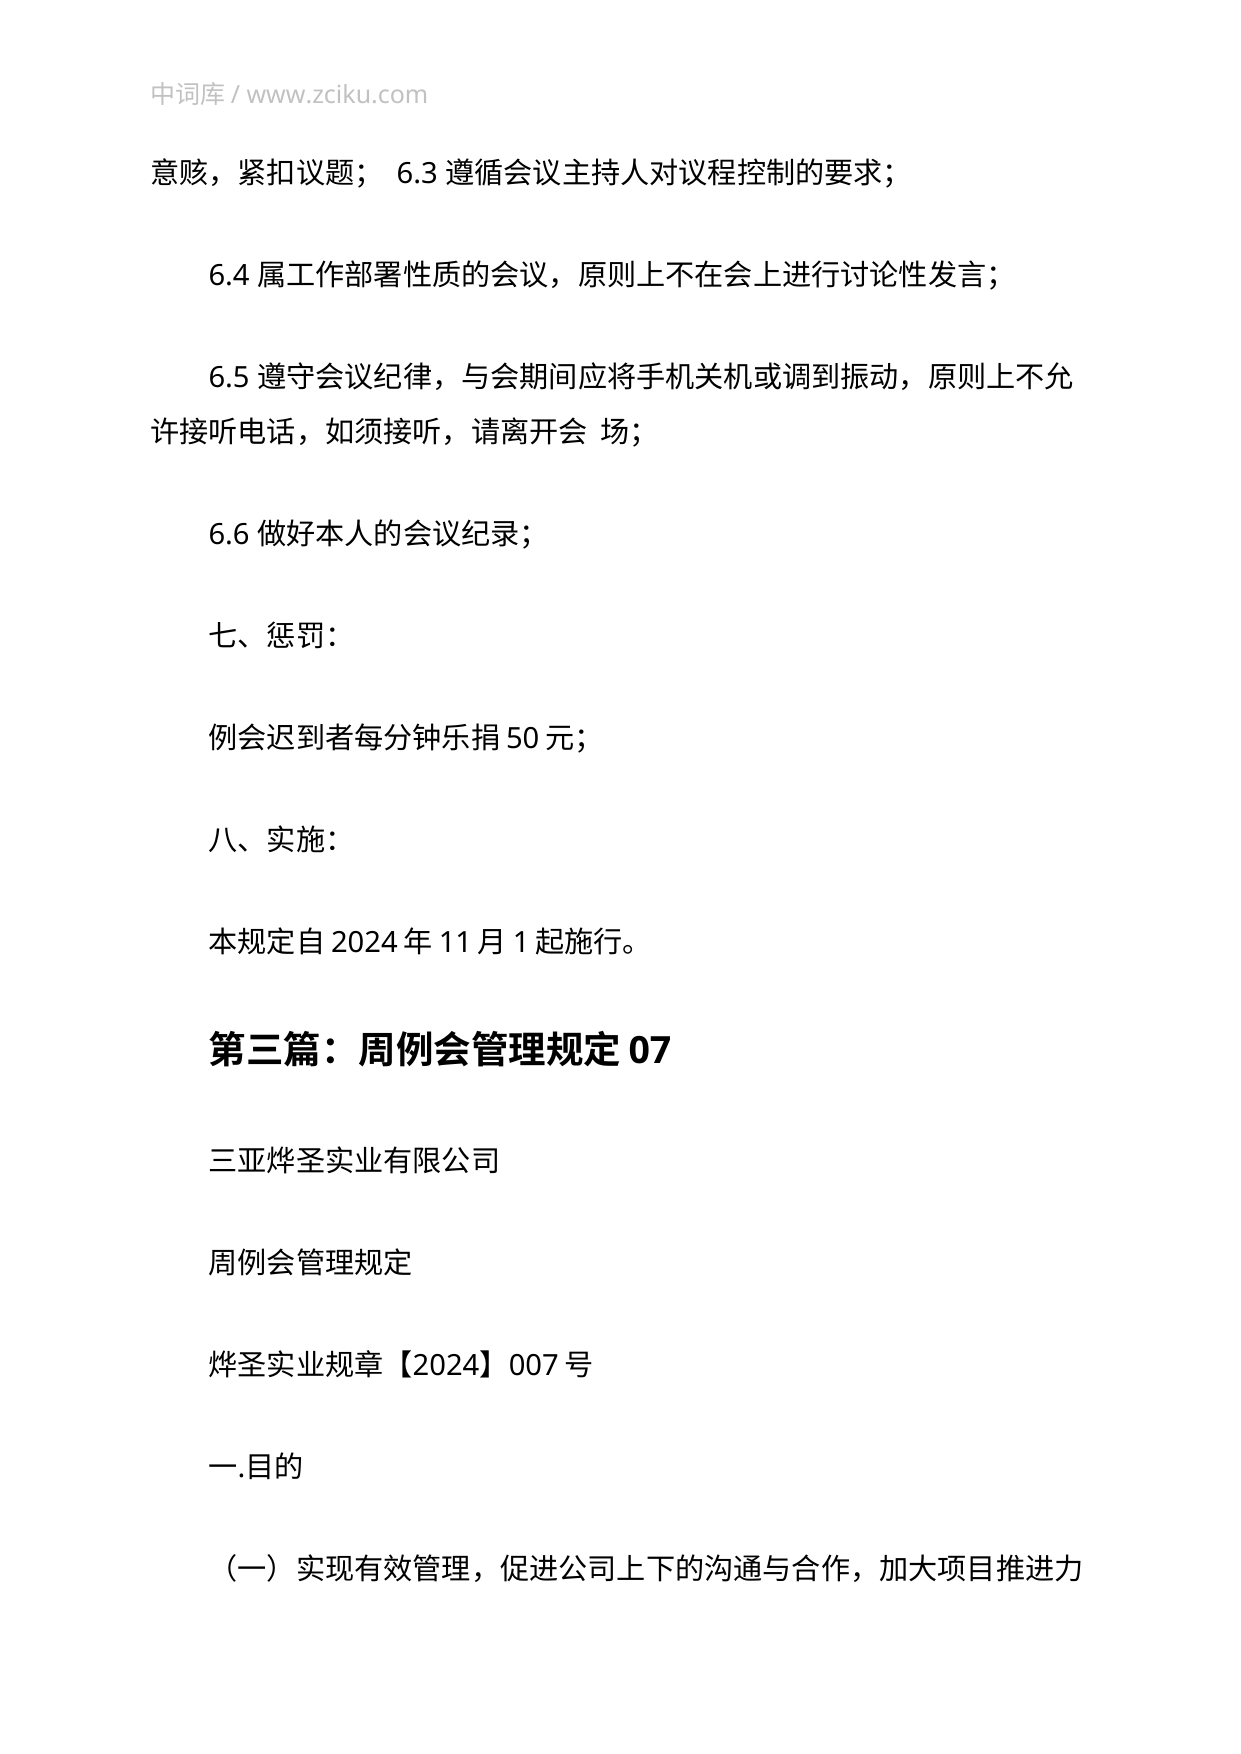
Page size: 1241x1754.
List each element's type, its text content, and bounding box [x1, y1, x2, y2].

text 一.目的 [150, 1443, 1090, 1486]
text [150, 1545, 1090, 1588]
text 本规定自2024年11月1起施行。 [150, 918, 1090, 961]
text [150, 150, 1090, 192]
text 6.6 做好本人的会议纪录； [150, 511, 1090, 553]
text 烨圣实业规章【2024】007号 [150, 1341, 1090, 1384]
text 第三篇：周例会管理规定07 [150, 1020, 1090, 1075]
text 周例会管理规定 [150, 1239, 1090, 1282]
text 6.5 遵守会议纪律，与会期间应将手机关机或调到振动，原则上不允许接听电话，如须接听，请离开会 场； [150, 354, 1090, 451]
text 八、实施： [150, 816, 1090, 859]
text 6.4 属工作部署性质的会议，原则上不在会上进行讨论性发言； [150, 252, 1090, 294]
text 七、惩罚： [150, 613, 1090, 655]
text 三亚烨圣实业有限公司 [150, 1138, 1090, 1180]
text 例会迟到者每分钟乐捐50元； [150, 714, 1090, 757]
